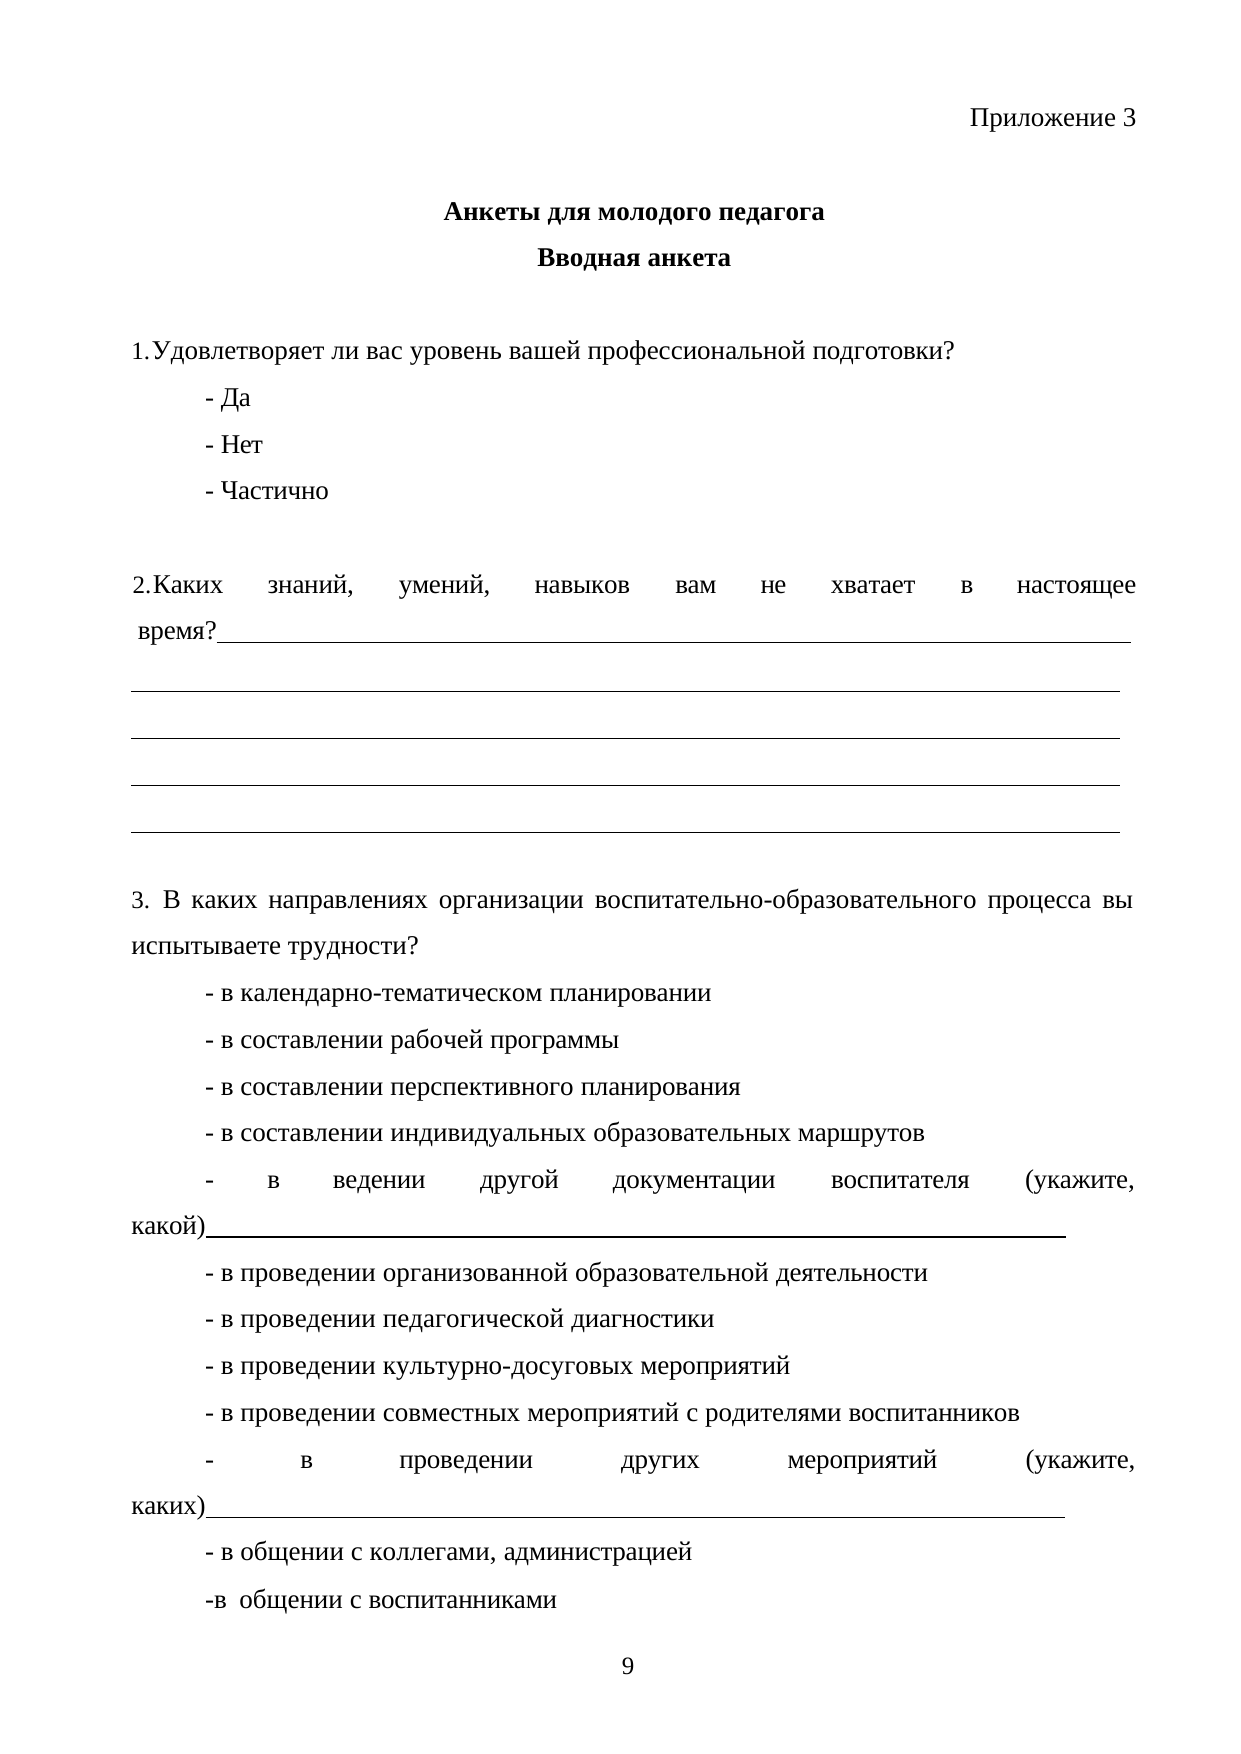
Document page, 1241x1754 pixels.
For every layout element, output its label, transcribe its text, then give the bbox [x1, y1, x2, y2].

list в проведении педагогической диагностики [205, 1302, 1151, 1334]
list в составлении индивидуальных образовательных маршрутов [205, 1116, 1151, 1148]
list в проведении организованной образовательной деятельности [205, 1256, 1151, 1287]
text Приложение 3 [106, 101, 1137, 132]
list Частично [205, 474, 1151, 506]
list в общении с коллегами, администрацией [205, 1536, 1151, 1567]
list Каких знаний, умений, навыков вам не хватает в настоящее время? [131, 568, 1137, 646]
list в составлении рабочей программы [205, 1023, 1151, 1054]
list В каких направлениях организации воспитательно-образовательного процесса вы испытываете трудности? [131, 883, 1137, 961]
list в проведении других мероприятий (укажите, каких) [131, 1443, 1137, 1521]
text -в общении с воспитанниками [205, 1583, 1151, 1614]
list Нет [205, 428, 1151, 459]
list в проведении совместных мероприятий с родителями воспитанников [205, 1396, 1151, 1427]
list в проведении культурно-досуговых мероприятий [205, 1349, 1151, 1380]
list в календарно-тематическом планировании [205, 976, 1151, 1007]
list Да [205, 381, 1151, 412]
list в ведении другой документации воспитателя (укажите, какой) [131, 1163, 1136, 1240]
list в составлении перспективного планирования [205, 1070, 1151, 1101]
list Удовлетворяет ли вас уровень вашей профессиональной подготовки? [131, 334, 1151, 365]
text Анкеты для молодого педагога Вводная анкета [396, 195, 872, 273]
